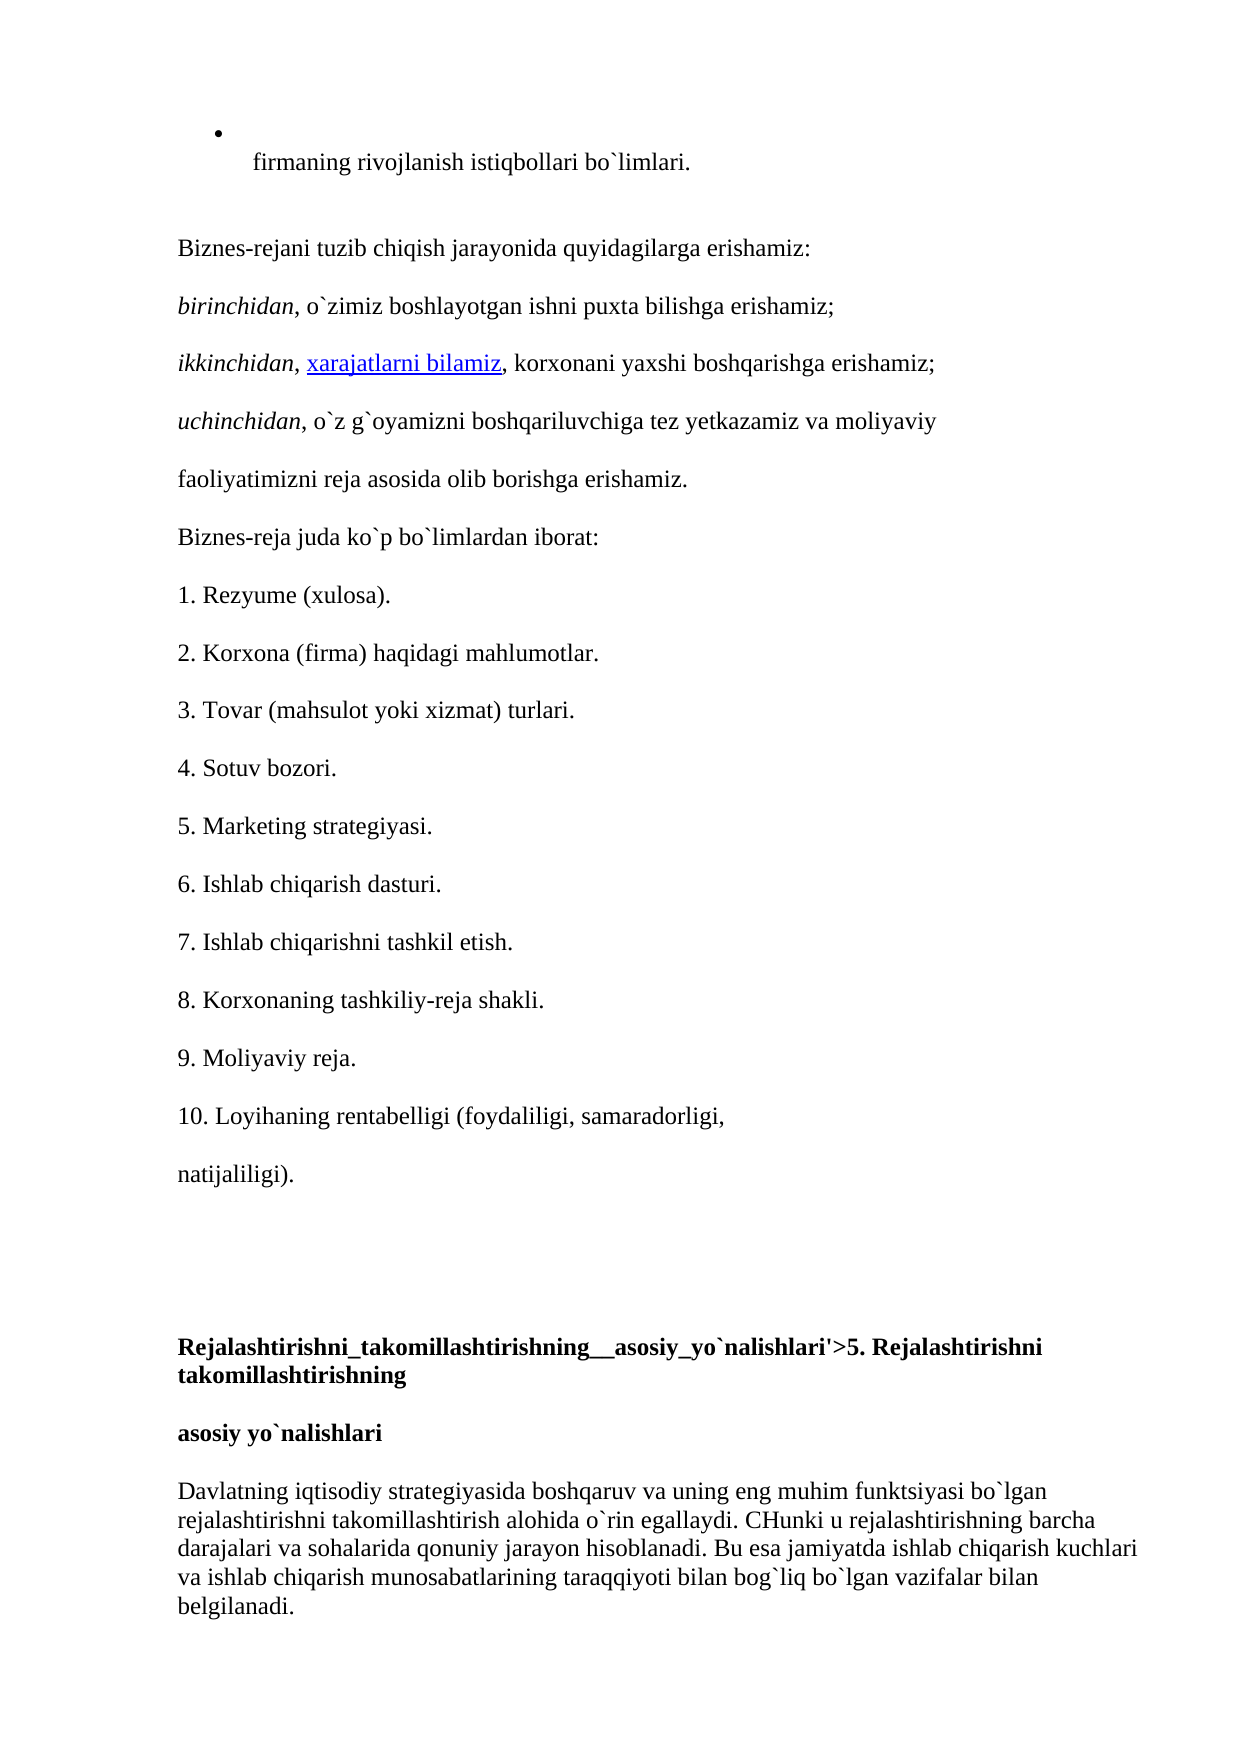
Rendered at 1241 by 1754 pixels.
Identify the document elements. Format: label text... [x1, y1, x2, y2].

text 4. Sotuv bozori. [177, 753, 1152, 782]
text 10. Loyihaning rentabelligi (foydaliligi, samaradorligi, [177, 1101, 1152, 1130]
text Davlatning iqtisodiy strategiyasida boshqaruv va uning eng muhim funktsiyasi bo`lgan rejalashtirishni takomillashtirish alohida o`rin egallaydi. CHunki u rejalashtirishning barcha darajalari va sohalarida qonuniy jarayon hisoblanadi. Bu esa jamiyatda ishlab chiqarish kuchlari va ishlab chiqarish munosabatlarining taraqqiyoti bilan bog`liq bo`lgan vazifalar bilan belgilanadi. [177, 1476, 1152, 1620]
text Biznes-rejani tuzib chiqish jarayonida quyidagilarga erishamiz: birinchidan, o`zimiz boshlayotgan ishni puxta bilishga erishamiz; ikkinchidan, xarajatlarni bilamiz, korxonani yaxshi boshqarishga erishamiz; uchinchidan, o`z g`oyamizni boshqariluvchiga tez yetkazamiz va moliyaviy [177, 205, 1152, 435]
text 2. Korxona (firma) haqidagi mahlumotlar. [177, 638, 1152, 666]
text 9. Moliyaviy reja. [177, 1043, 1152, 1072]
text 3. Tovar (mahsulot yoki xizmat) turlari. [177, 696, 1152, 724]
text 1. Rezyume (xulosa). [177, 580, 1152, 608]
text Biznes-reja juda ko`p bo`limlardan iborat: [177, 522, 1152, 551]
text natijaliligi). [177, 1159, 1152, 1188]
text 5. Marketing strategiyasi. [177, 811, 1152, 840]
list firmaning rivojlanish istiqbollari bo`limlari. [215, 118, 1152, 176]
text Rejalashtirishni_takomillashtirishning__asosiy_yo`nalishlari'>5. Rejalashtirishni takomillashtirishning asosiy yo`nalishlari [177, 1217, 1152, 1447]
text 8. Korxonaning tashkiliy-reja shakli. [177, 985, 1152, 1014]
text faoliyatimizni reja asosida olib borishga erishamiz. [177, 464, 1152, 493]
text 6. Ishlab chiqarish dasturi. [177, 869, 1152, 898]
text 7. Ishlab chiqarishni tashkil etish. [177, 927, 1152, 956]
